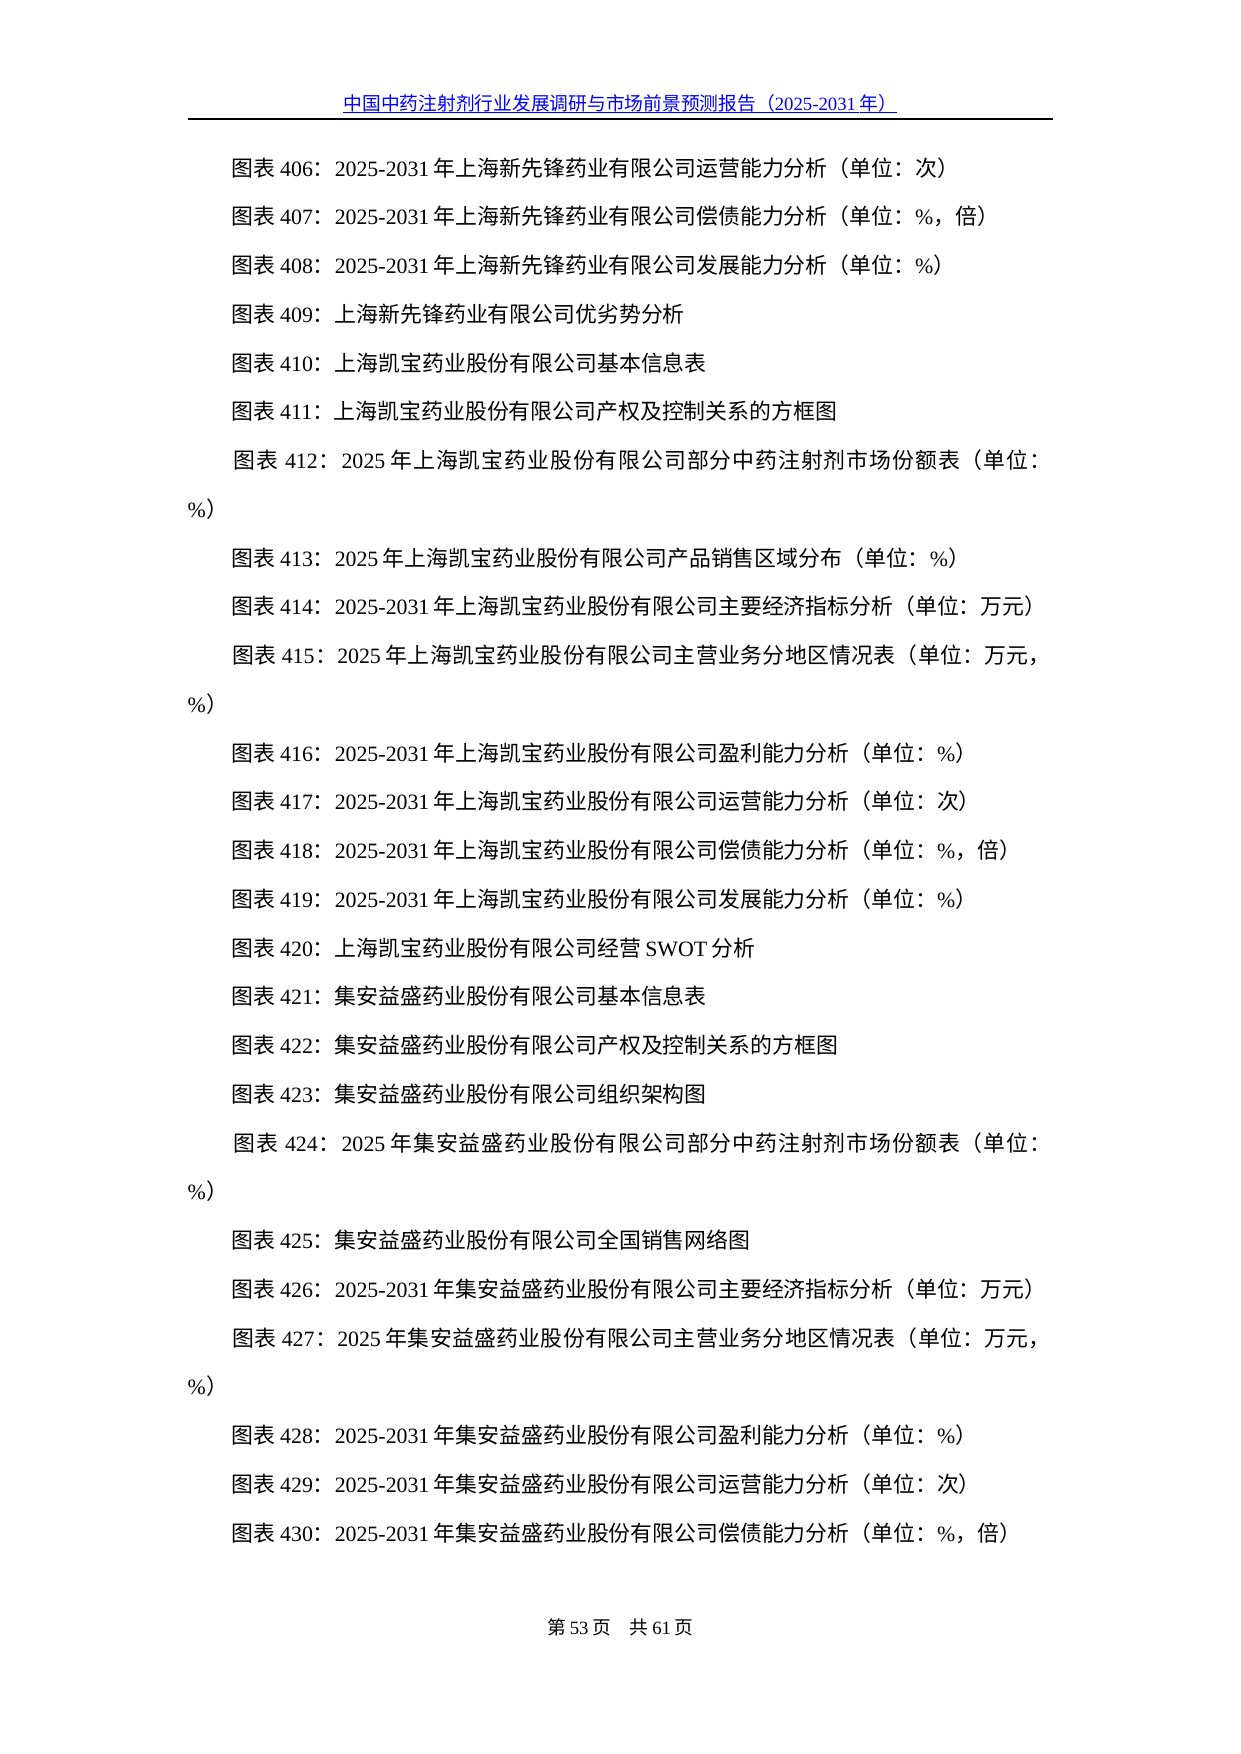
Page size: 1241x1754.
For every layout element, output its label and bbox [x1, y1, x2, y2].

text [187, 150, 1053, 1548]
